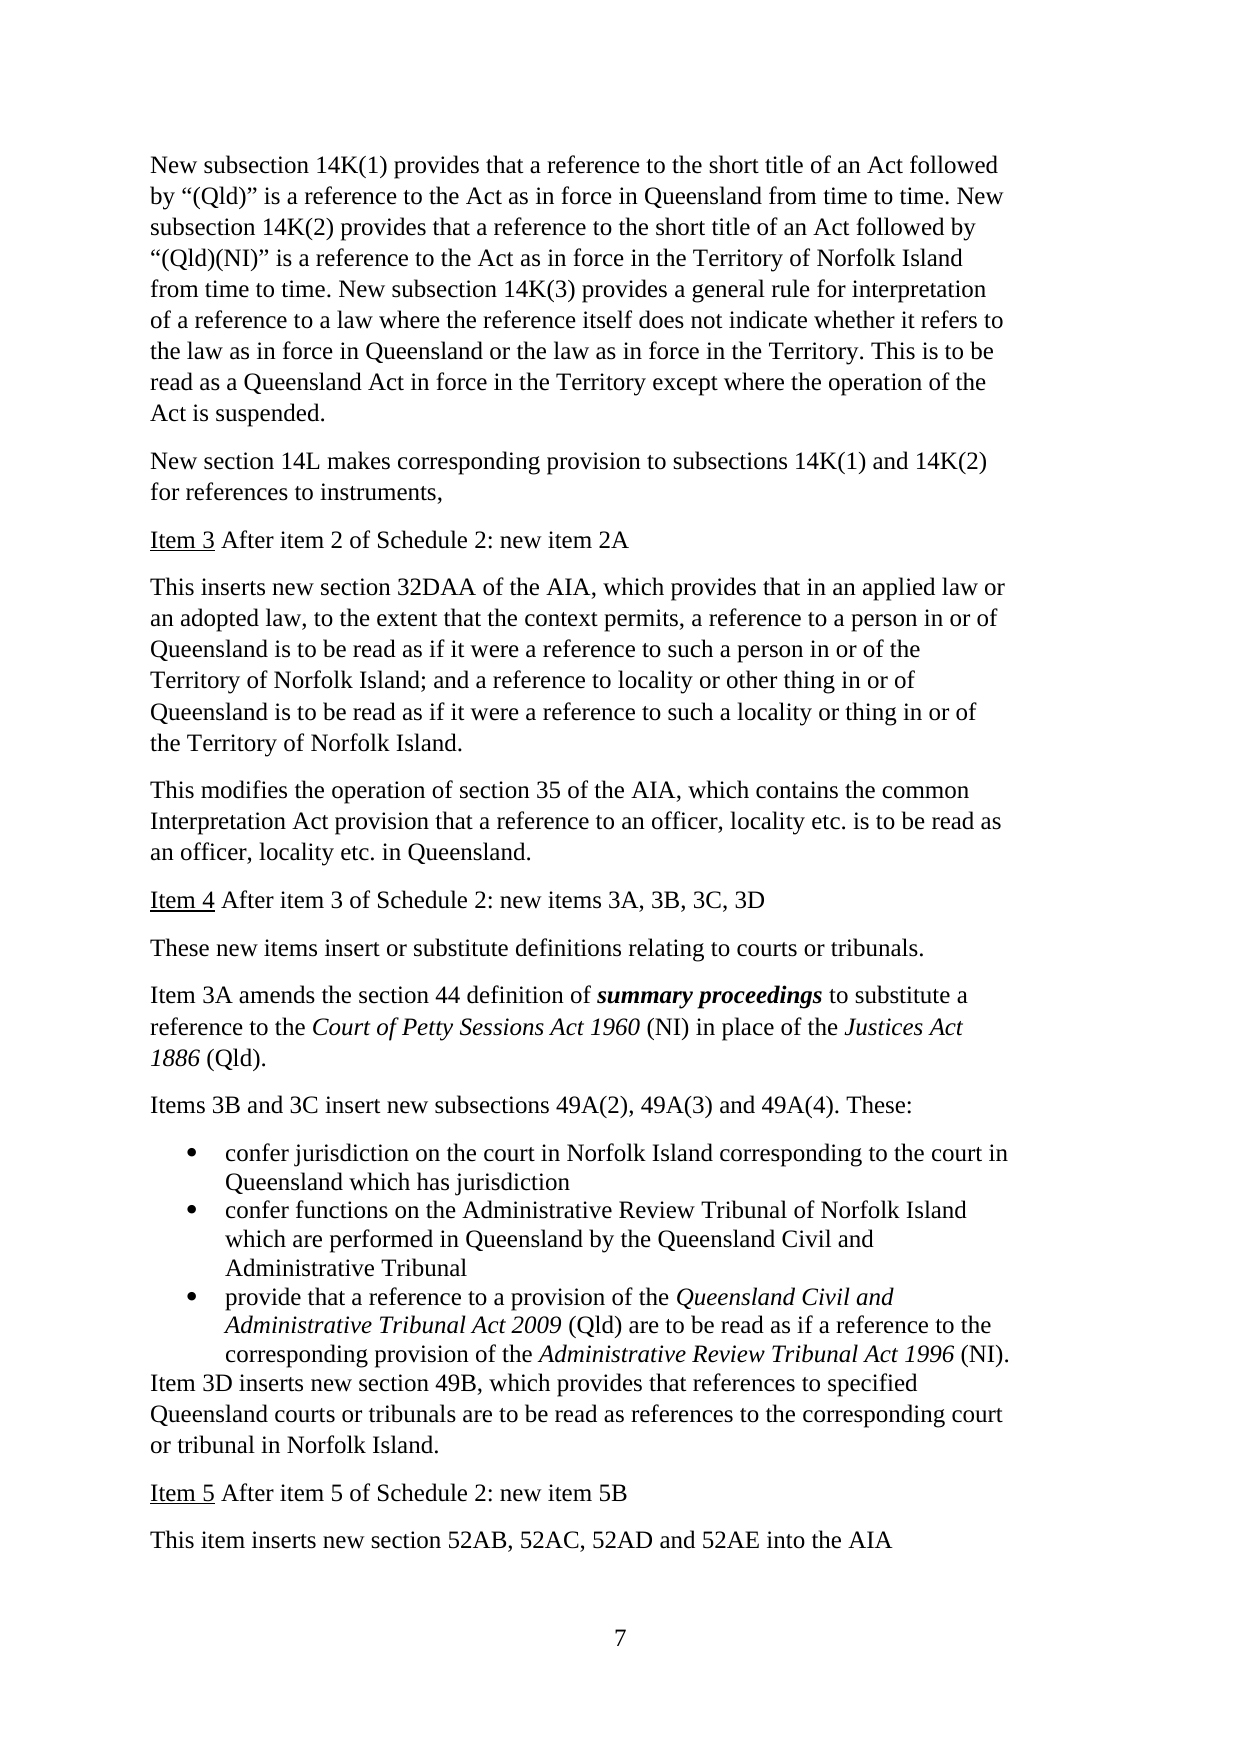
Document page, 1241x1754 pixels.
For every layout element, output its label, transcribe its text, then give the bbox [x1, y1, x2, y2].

text Item 5 After item 5 of Schedule 2: new item 5B [150, 1478, 1012, 1507]
text Items 3B and 3C insert new subsections 49A(2), 49A(3) and 49A(4). These: [150, 1090, 1012, 1119]
text This item inserts new section 52AB, 52AC, 52AD and 52AE into the AIA [150, 1526, 1012, 1554]
text These new items insert or substitute definitions relating to courts or tribunals. [150, 933, 1012, 962]
text This inserts new section 32DAA of the AIA, which provides that in an applied law or an adopted law, to the extent that the context permits, a reference to a person in or of Queensland is to be read as if it were a reference to such a person in or of the Territory of Norfolk Island; and a reference to locality or other thing in or of Queensland is to be read as if it were a reference to such a locality or thing in or of the Territory of Norfolk Island. [150, 572, 1012, 756]
text Item 4 After item 3 of Schedule 2: new items 3A, 3B, 3C, 3D [150, 885, 1012, 914]
text New subsection 14K(1) provides that a reference to the short title of an Act followed by “(Qld)” is a reference to the Act as in force in Queensland from time to time. New subsection 14K(2) provides that a reference to the short title of an Act followed by “(Qld)(NI)” is a reference to the Act as in force in the Territory of Norfolk Island from time to time. New subsection 14K(3) provides a general rule for interpretation of a reference to a law where the reference itself does not indicate whether it refers to the law as in force in Queensland or the law as in force in the Territory. This is to be read as a Queensland Act in force in the Territory except where the operation of the Act is suspended. [150, 150, 1012, 427]
list confer functions on the Administrative Review Tribunal of Norfolk Island which are performed in Queensland by the Queensland Civil and Administrative Tribunal [187, 1196, 1012, 1282]
text Item 3D inserts new section 49B, which provides that references to specified Queensland courts or tribunals are to be read as references to the corresponding court or tribunal in Norfolk Island. [150, 1368, 1012, 1459]
text Item 3 After item 2 of Schedule 2: new item 2A [150, 525, 1012, 553]
list provide that a reference to a provision of the Queensland Civil and Administrative Tribunal Act 2009 (Qld) are to be read as if a reference to the corresponding provision of the Administrative Review Tribunal Act 1996 (NI). [187, 1282, 1012, 1368]
text Item 3A amends the section 44 definition of summary proceedings to substitute a reference to the Court of Petty Sessions Act 1960 (NI) in place of the Justices Act 1886 (Qld). [150, 981, 1012, 1071]
list confer jurisdiction on the court in Norfolk Island corresponding to the court in Queensland which has jurisdiction [187, 1138, 1012, 1196]
text New section 14L makes corresponding provision to subsections 14K(1) and 14K(2) for references to instruments, [150, 446, 1012, 506]
text This modifies the operation of section 35 of the AIA, which contains the common Interpretation Act provision that a reference to an officer, locality etc. is to be read as an officer, locality etc. in Queensland. [150, 775, 1012, 866]
